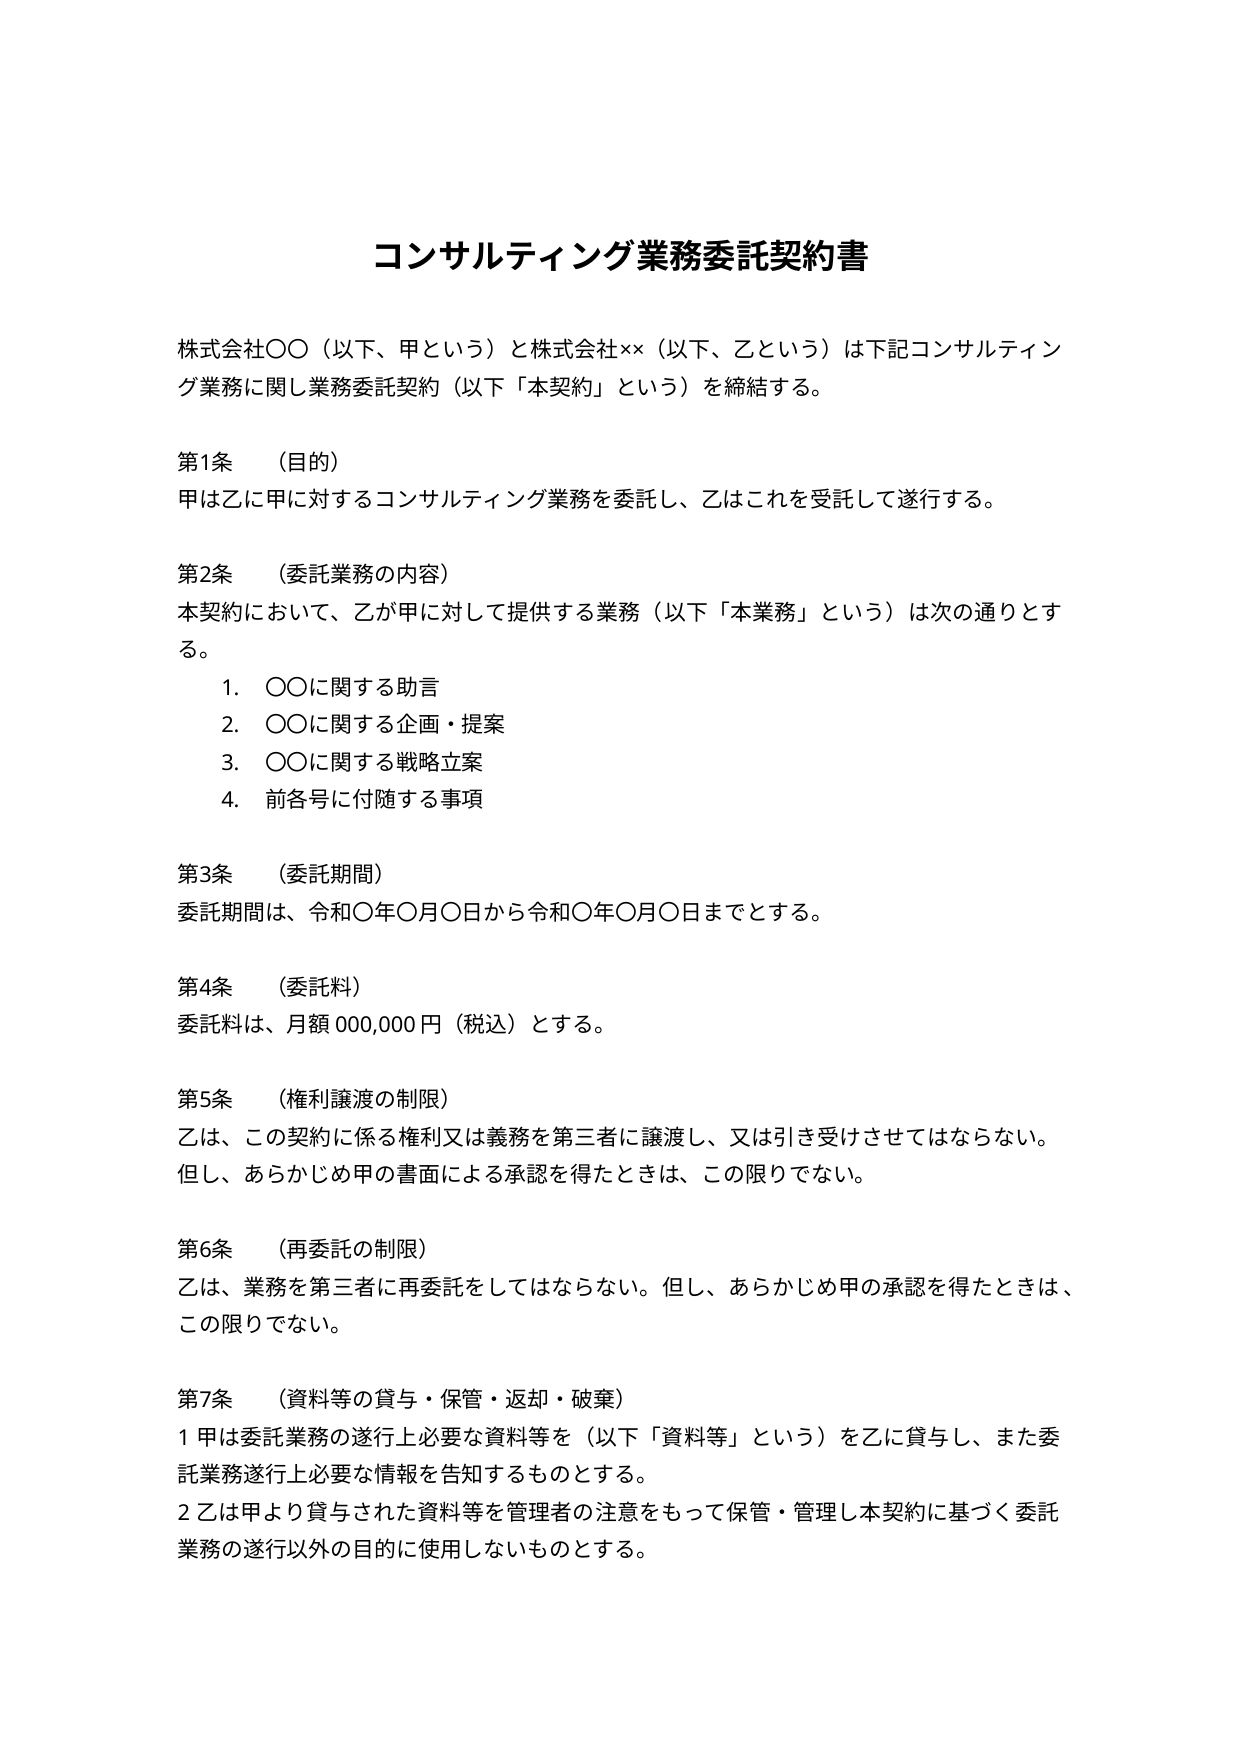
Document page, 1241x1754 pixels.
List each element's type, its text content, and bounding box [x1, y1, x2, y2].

list （委託期間） [177, 854, 1063, 892]
text 乙は、業務を第三者に再委託をしてはならない。但し、あらかじめ甲の承認を得たときは、この限りでない。 [177, 1267, 1063, 1342]
list 〇〇に関する助言 [221, 667, 1063, 704]
text 委託期間は、令和〇年〇月〇日から令和〇年〇月〇日までとする。 [177, 892, 1063, 929]
list 〇〇に関する企画・提案 [221, 704, 1063, 742]
text コンサルティング業務委託契約書 [177, 217, 1063, 292]
text 乙は、この契約に係る権利又は義務を第三者に譲渡し、又は引き受けさせてはならない。但し、あらかじめ甲の書面による承認を得たときは、この限りでない。 [177, 1117, 1063, 1192]
text 2 乙は甲より貸与された資料等を管理者の注意をもって保管・管理し本契約に基づく委託業務の遂行以外の目的に使用しないものとする。 [177, 1492, 1063, 1567]
list 〇〇に関する戦略立案 [221, 742, 1063, 779]
text 株式会社〇〇（以下、甲という）と株式会社××（以下、乙という）は下記コンサルティング業務に関し業務委託契約（以下「本契約」という）を締結する。 [177, 329, 1063, 404]
list （資料等の貸与・保管・返却・破棄） [177, 1379, 1063, 1417]
text 1 甲は委託業務の遂行上必要な資料等を（以下「資料等」という）を乙に貸与し、また委託業務遂行上必要な情報を告知するものとする。 [177, 1417, 1063, 1492]
list （委託料） [177, 967, 1063, 1004]
text 委託料は、月額000,000円（税込）とする。 [177, 1004, 1063, 1042]
list 前各号に付随する事項 [221, 779, 1063, 817]
list （権利譲渡の制限） [177, 1079, 1063, 1117]
list （委託業務の内容） [177, 554, 1063, 592]
list （目的） [177, 442, 1063, 479]
text 甲は乙に甲に対するコンサルティング業務を委託し、乙はこれを受託して遂行する。 [177, 479, 1063, 517]
text 本契約において、乙が甲に対して提供する業務（以下「本業務」という）は次の通りとする。 [177, 592, 1063, 667]
list （再委託の制限） [177, 1229, 1063, 1267]
